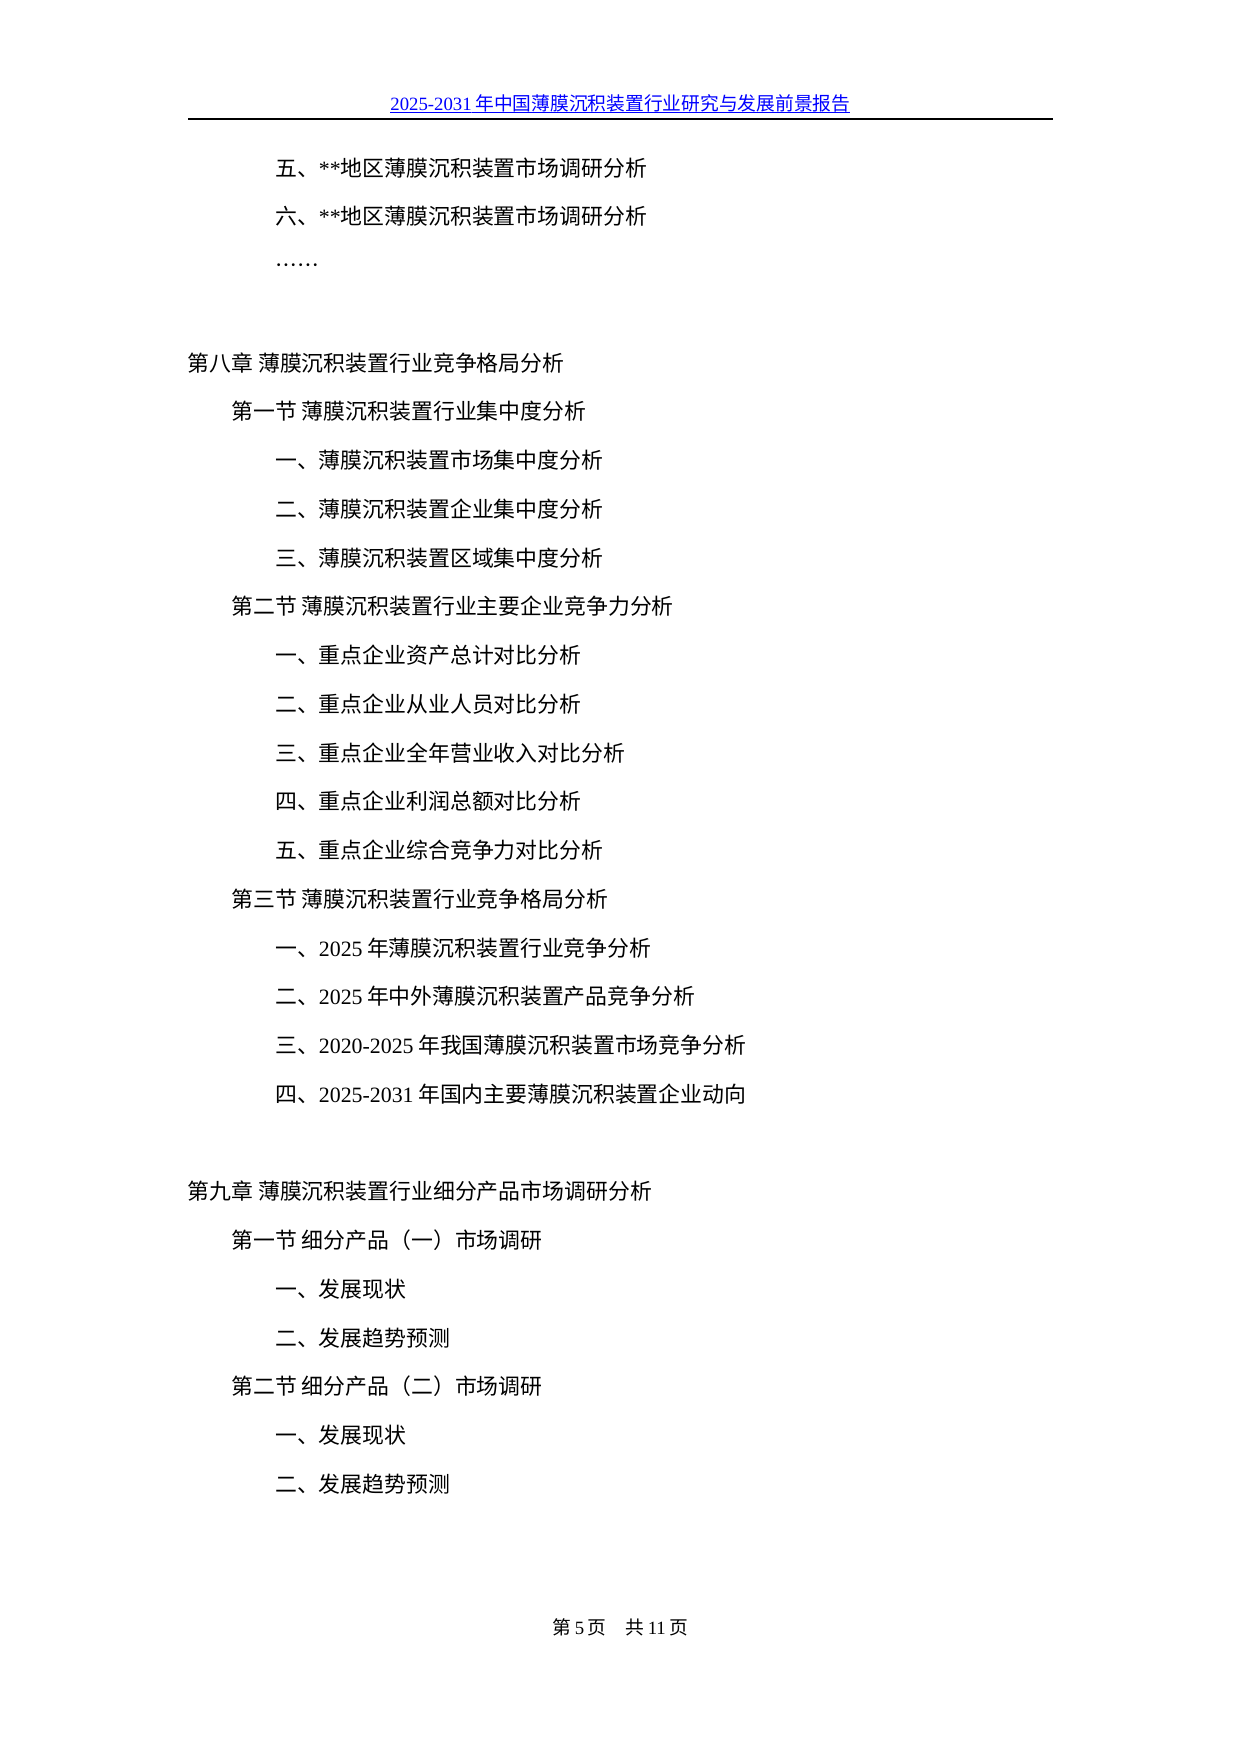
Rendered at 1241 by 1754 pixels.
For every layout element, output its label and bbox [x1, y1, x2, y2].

text [187, 150, 1053, 1499]
